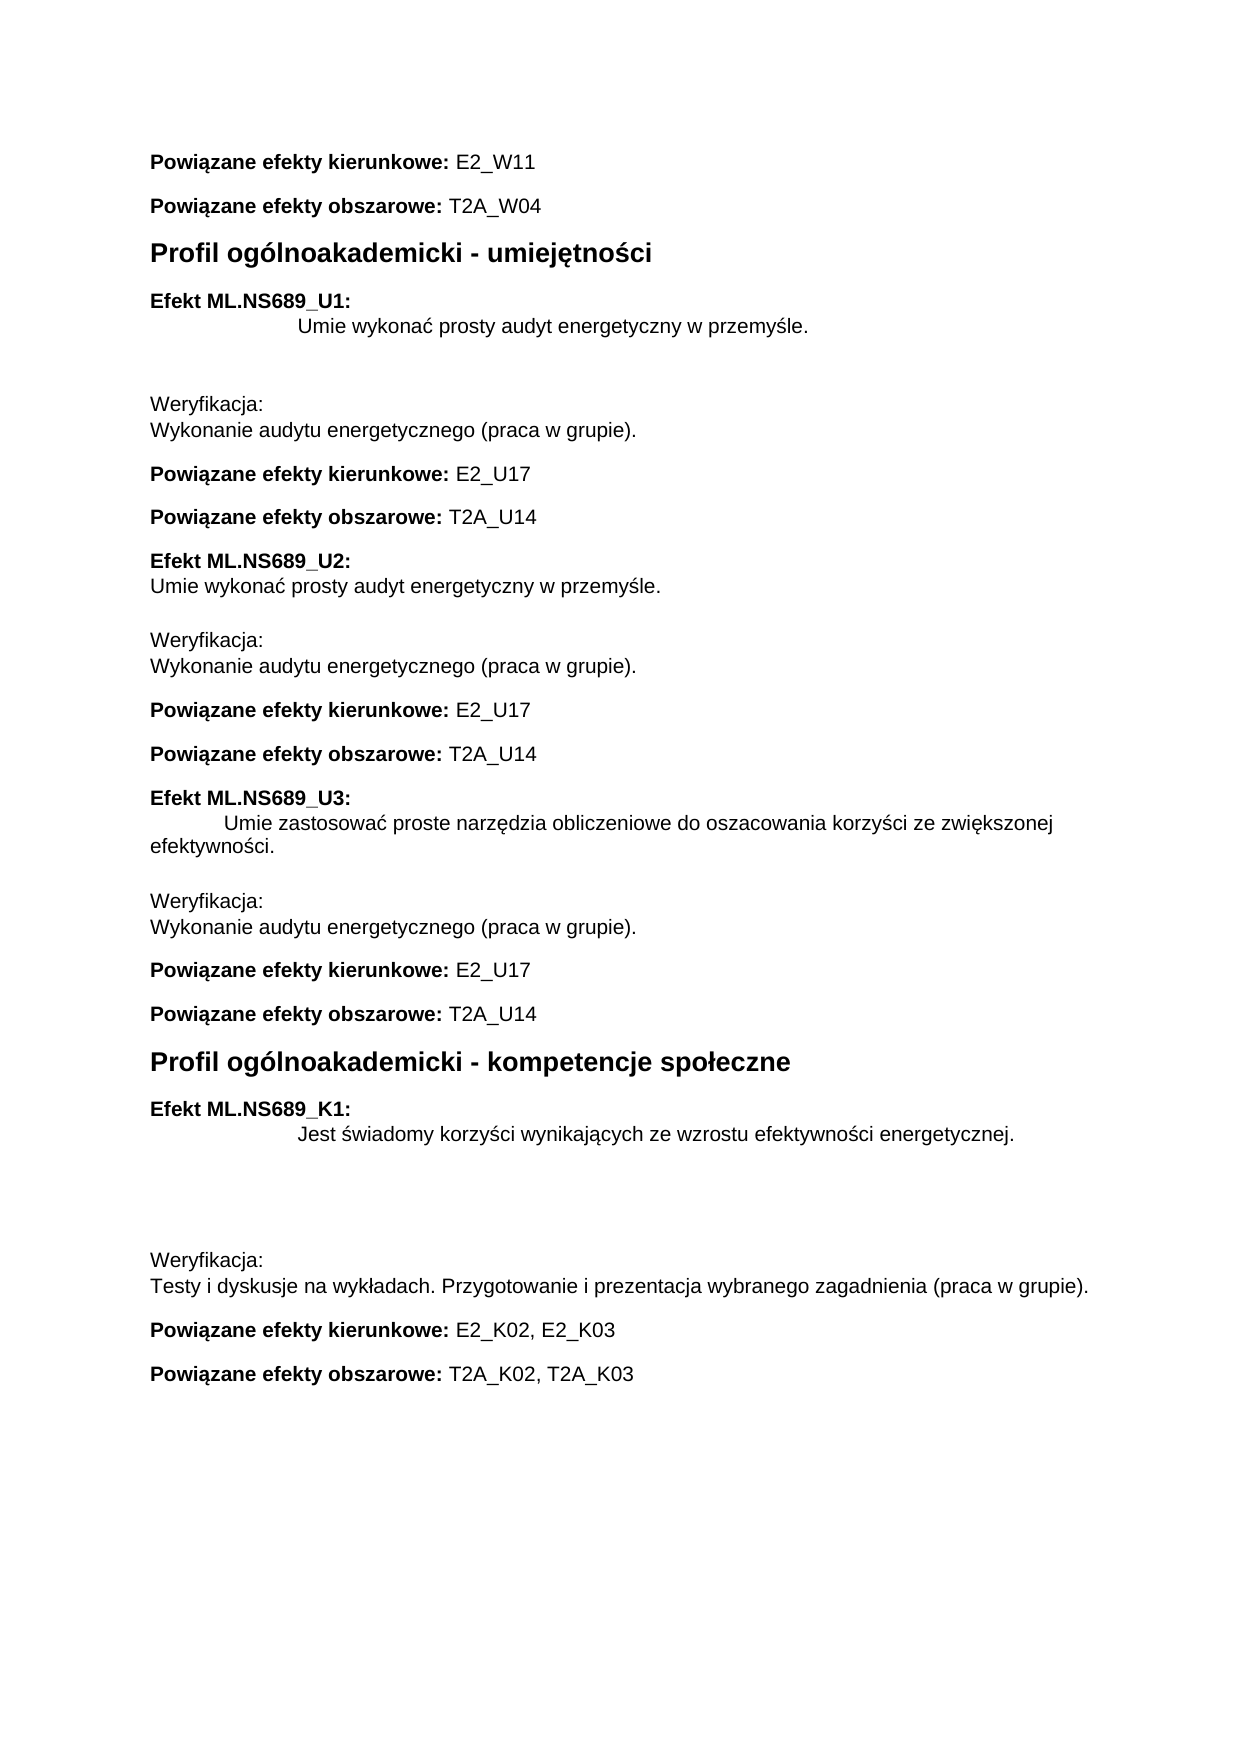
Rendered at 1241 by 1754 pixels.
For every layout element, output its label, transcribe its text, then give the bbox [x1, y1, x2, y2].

text Efekt ML.NS689_U3: [150, 785, 1090, 809]
text Weryfikacja: [150, 392, 1090, 416]
text Powiązane efekty obszarowe: T2A_U14 [150, 742, 1090, 766]
text Powiązane efekty obszarowe: T2A_K02, T2A_K03 [150, 1361, 1090, 1385]
text Powiązane efekty obszarowe: T2A_U14 [150, 505, 1090, 529]
text Powiązane efekty kierunkowe: E2_K02, E2_K03 [150, 1318, 1090, 1342]
text Powiązane efekty obszarowe: T2A_U14 [150, 1002, 1090, 1026]
subtitle Profil ogólnoakademicki - umiejętności [150, 237, 1090, 269]
text Powiązane efekty kierunkowe: E2_U17 [150, 461, 1090, 485]
text Wykonanie audytu energetycznego (praca w grupie). [150, 914, 1090, 938]
text Powiązane efekty kierunkowe: E2_W11 [150, 150, 1090, 174]
text Umie wykonać prosty audyt energetyczny w przemyśle. [150, 574, 1090, 622]
text Efekt ML.NS689_U2: [150, 549, 1090, 573]
text Powiązane efekty kierunkowe: E2_U17 [150, 698, 1090, 722]
text Powiązane efekty kierunkowe: E2_U17 [150, 958, 1090, 982]
text Weryfikacja: [150, 628, 1090, 652]
text Umie wykonać prosty audyt energetyczny w przemyśle. [150, 313, 1090, 385]
text Weryfikacja: [150, 888, 1090, 912]
text Umie zastosować proste narzędzia obliczeniowe do oszacowania korzyści ze zwiększonej efektywności. [150, 810, 1090, 882]
text Testy i dyskusje na wykładach. Przygotowanie i prezentacja wybranego zagadnienia (praca w grupie). [150, 1274, 1090, 1298]
text Wykonanie audytu energetycznego (praca w grupie). [150, 654, 1090, 678]
text Efekt ML.NS689_U1: [150, 288, 1090, 312]
text Weryfikacja: [150, 1248, 1090, 1272]
text Wykonanie audytu energetycznego (praca w grupie). [150, 418, 1090, 442]
subtitle Profil ogólnoakademicki - kompetencje społeczne [150, 1046, 1090, 1077]
text Efekt ML.NS689_K1: [150, 1097, 1090, 1121]
text Jest świadomy korzyści wynikających ze wzrostu efektywności energetycznej. [150, 1122, 1090, 1242]
text Powiązane efekty obszarowe: T2A_W04 [150, 194, 1090, 218]
